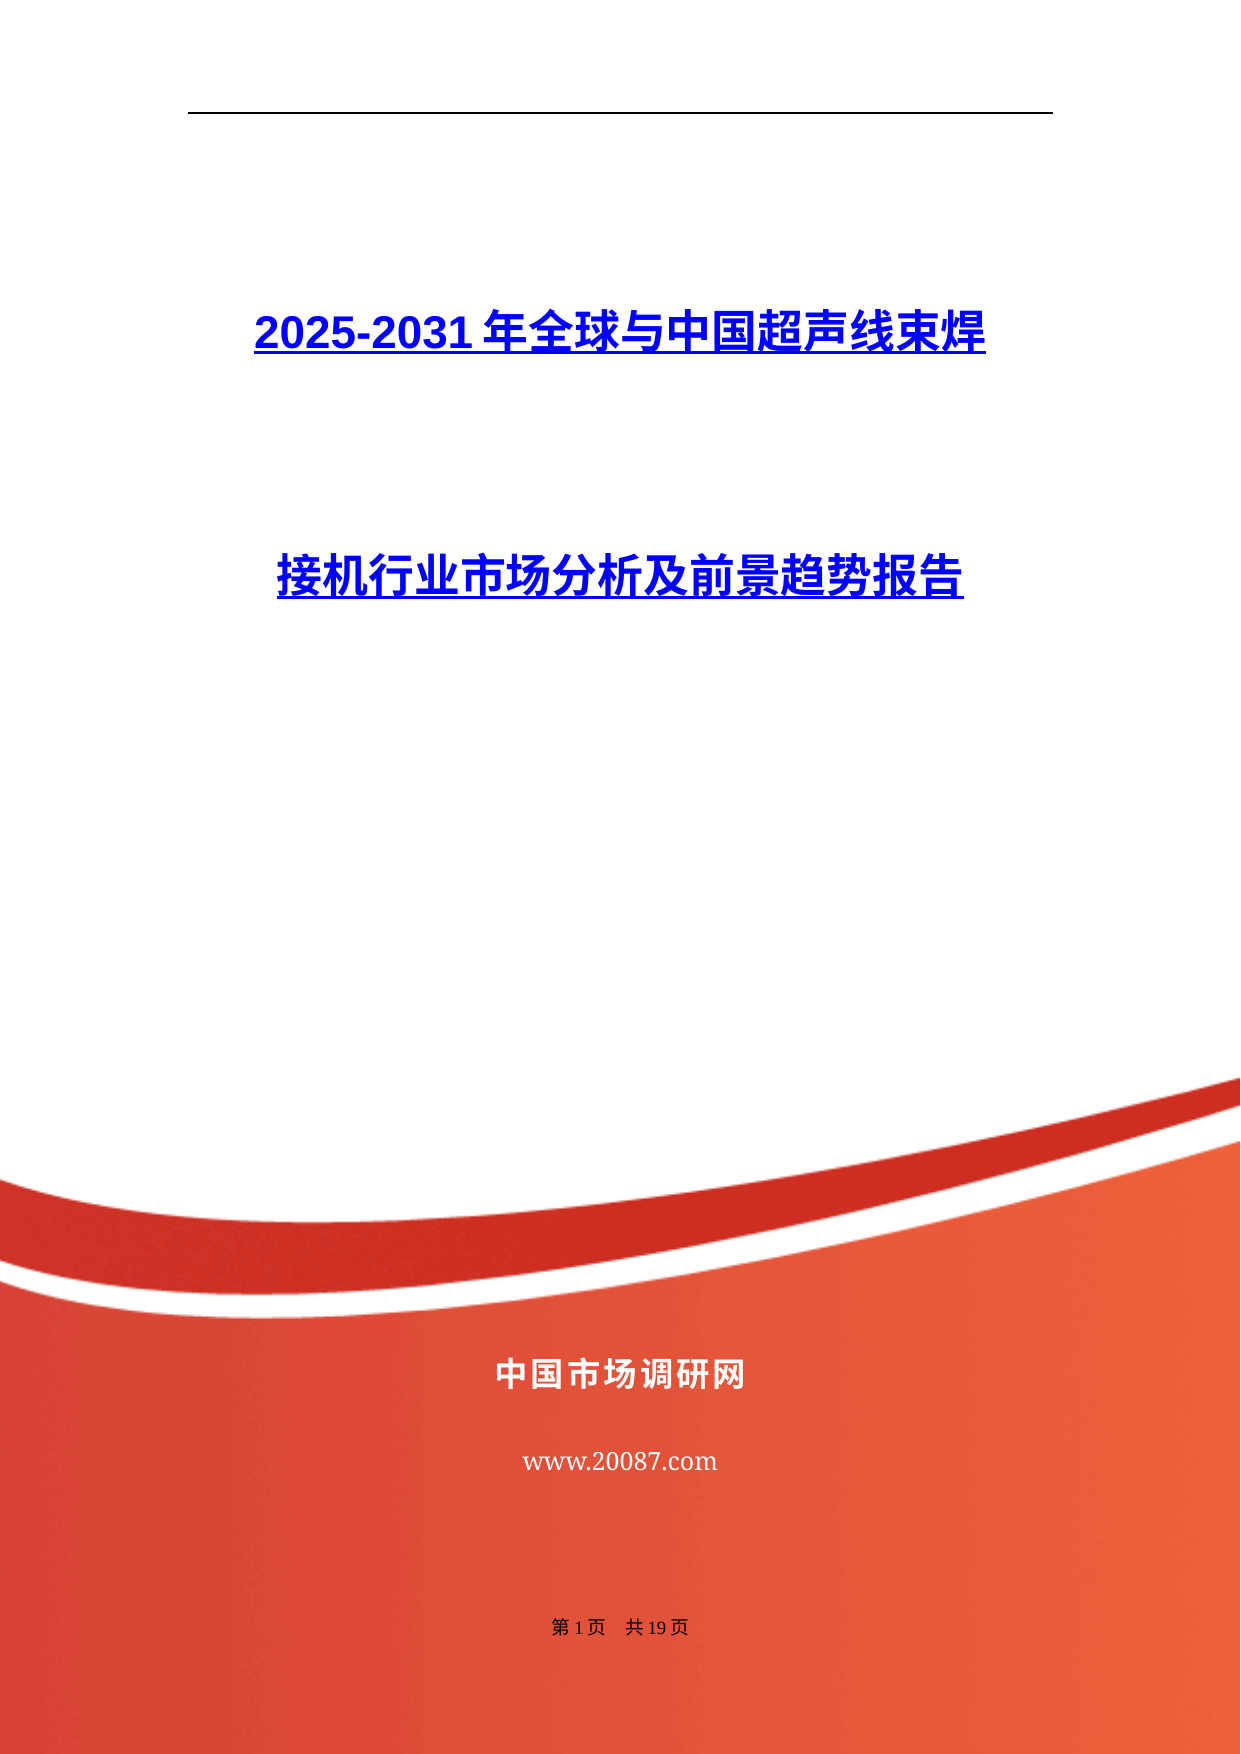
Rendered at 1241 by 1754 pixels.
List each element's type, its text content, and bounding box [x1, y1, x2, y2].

subtitle 中国市场调研网 [187, 1339, 1053, 1404]
text www.20087.com [187, 1428, 1053, 1493]
picture [0, 1006, 1241, 1754]
table_header 2025-2031年全球与中国超声线束焊接机行业市场分析及前景趋势报告 [188, 207, 1053, 773]
